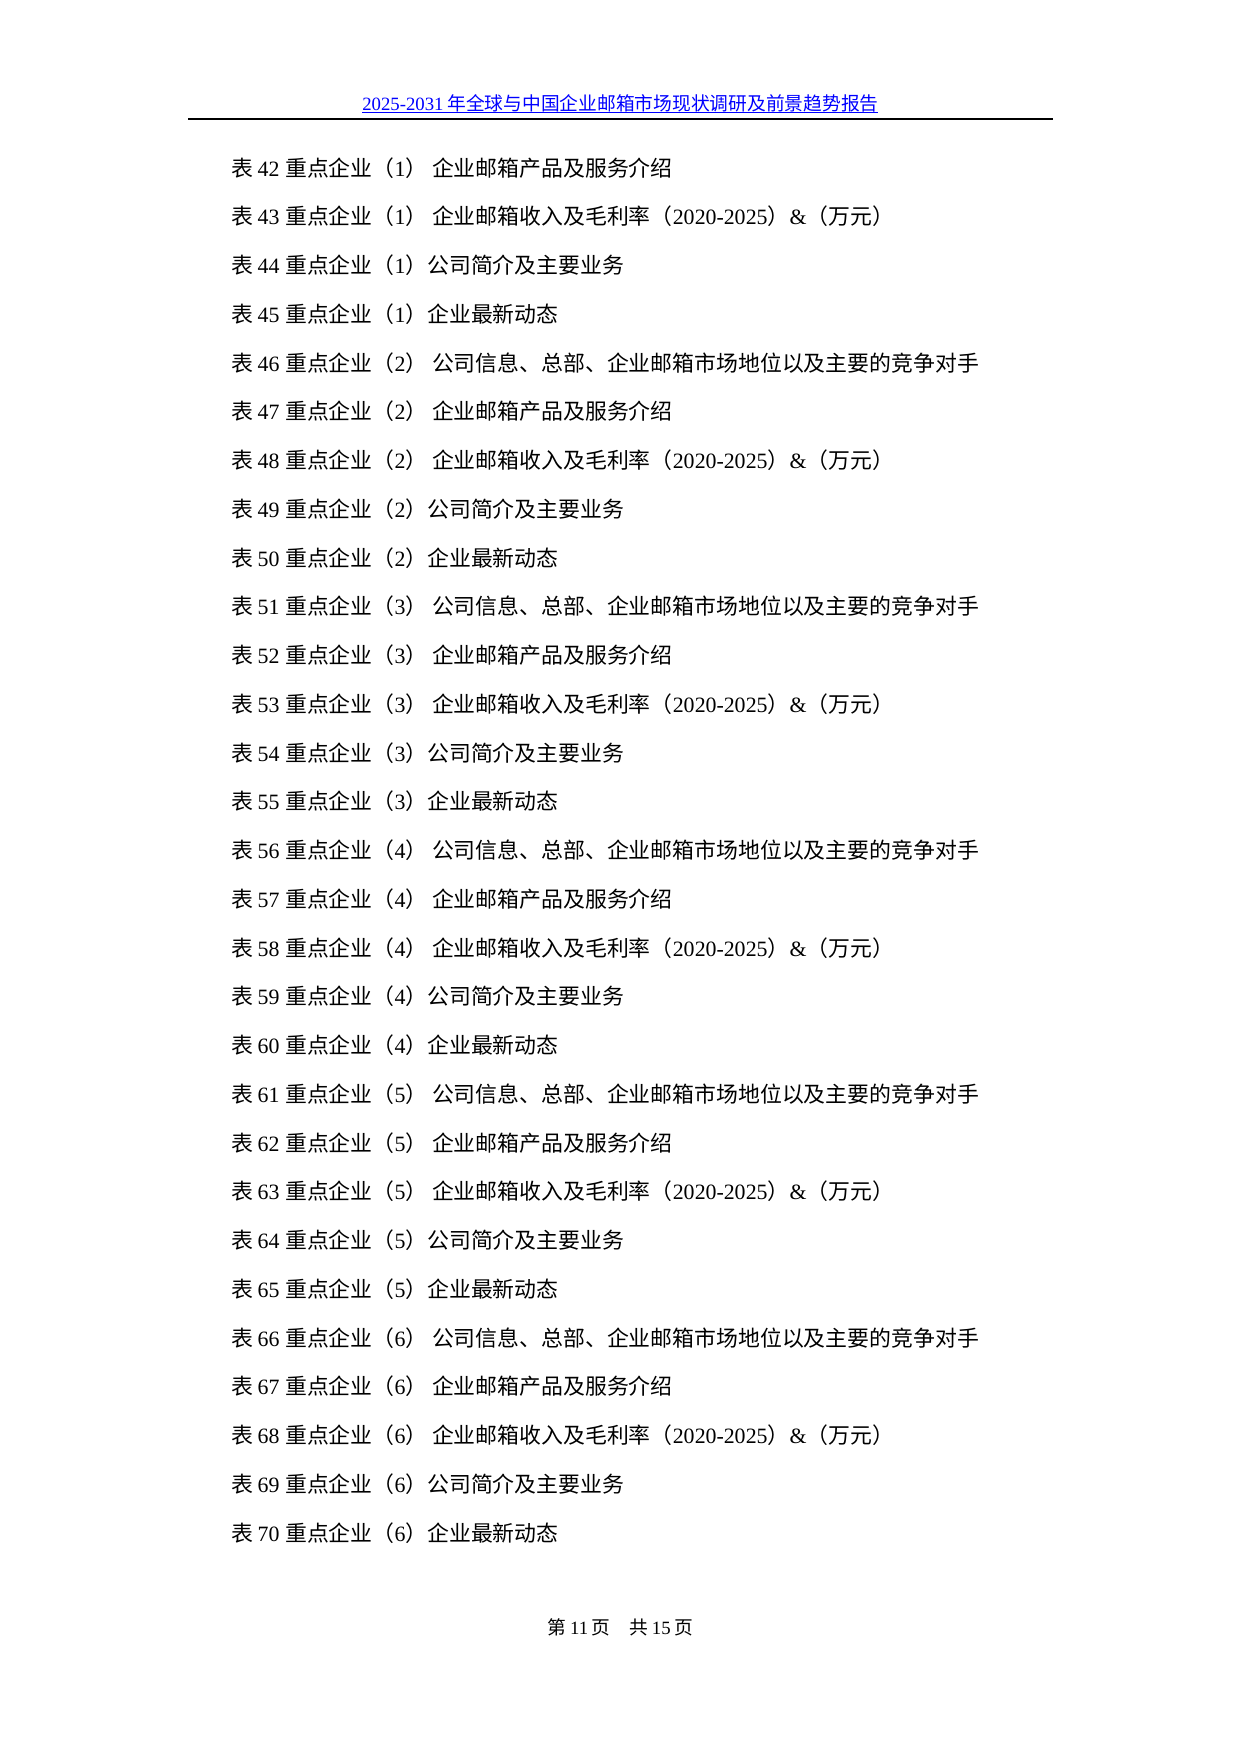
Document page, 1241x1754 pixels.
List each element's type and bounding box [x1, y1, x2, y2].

text [187, 150, 1053, 1548]
